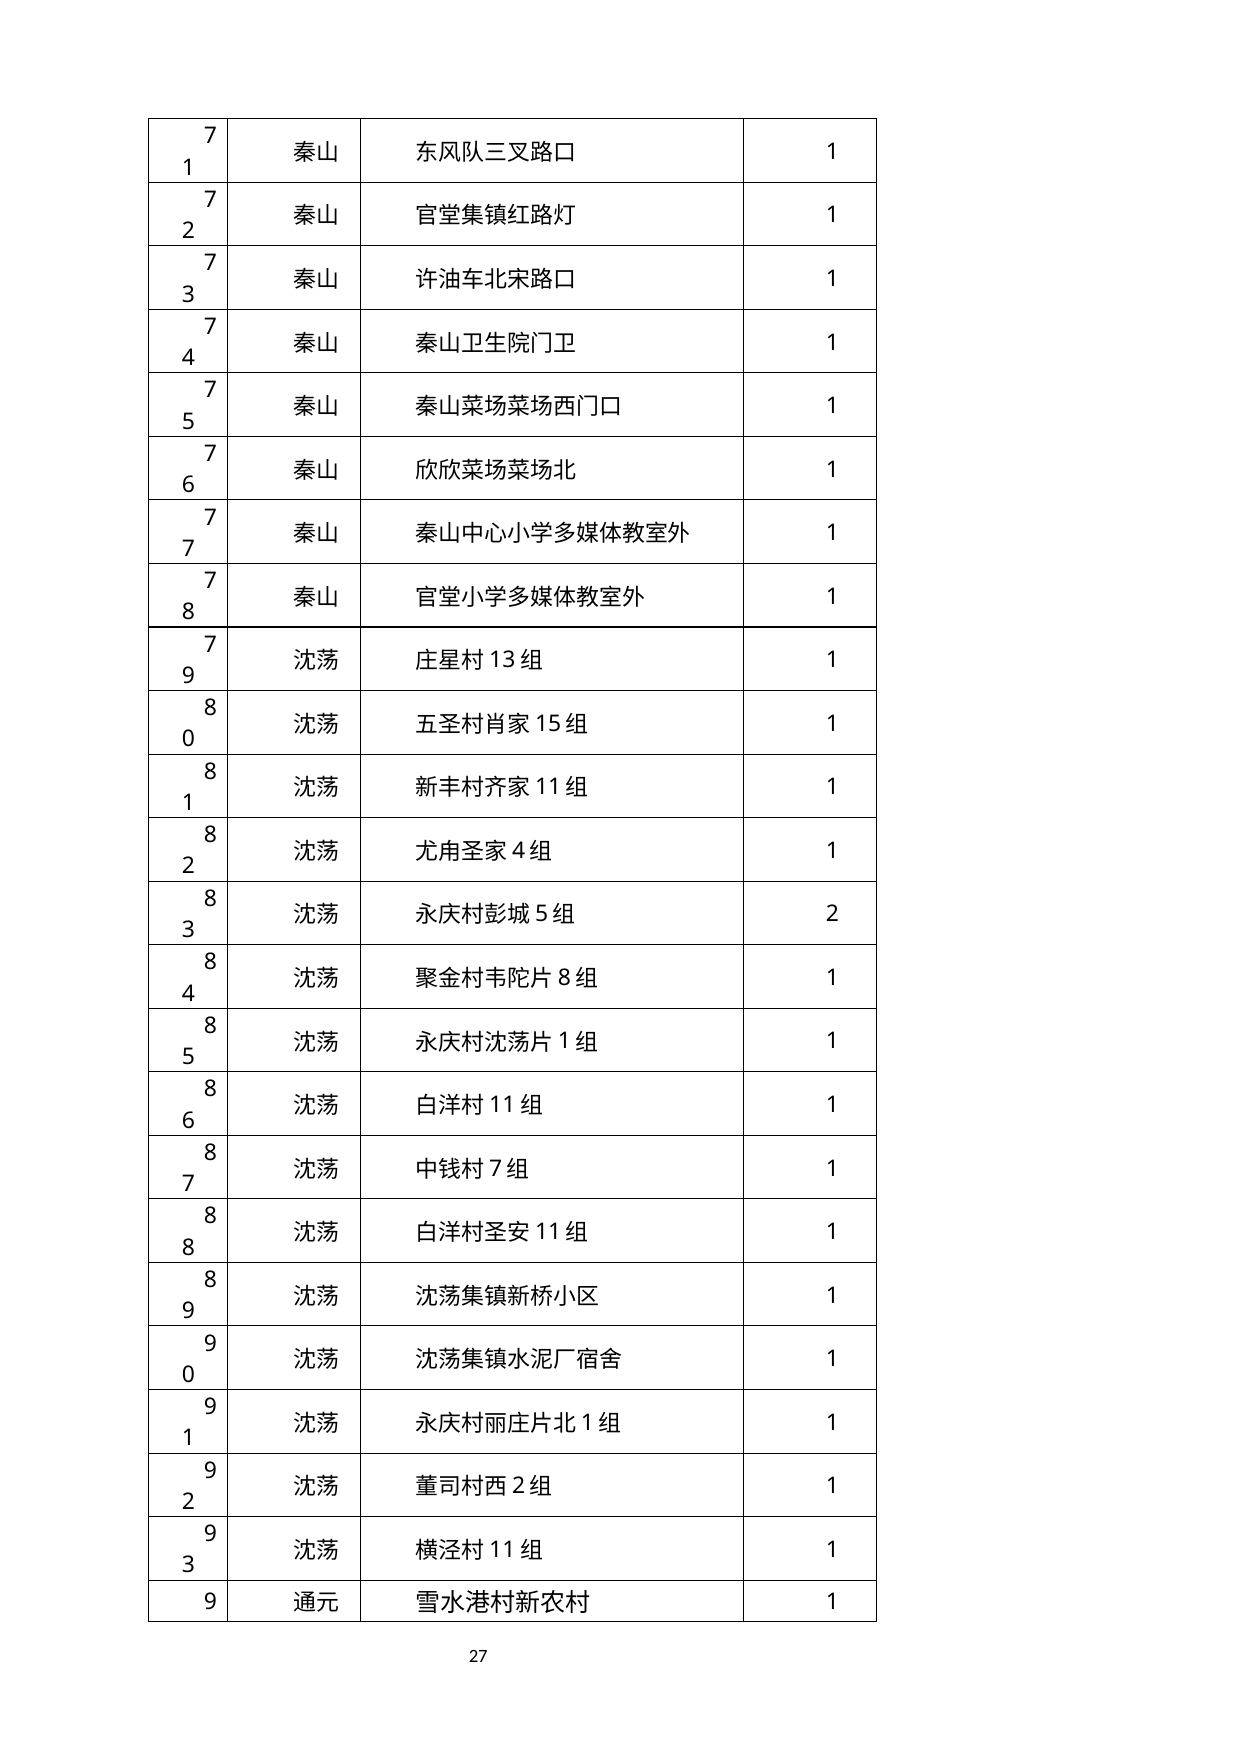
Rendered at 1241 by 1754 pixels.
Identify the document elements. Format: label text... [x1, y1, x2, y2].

table_cell 73 [149, 246, 227, 309]
table_cell 沈荡 [228, 1390, 360, 1452]
table_cell 75 [149, 373, 227, 436]
table_cell 1 [744, 628, 876, 690]
table_cell 官堂集镇红路灯 [361, 183, 743, 245]
table_cell 79 [149, 628, 227, 690]
table_cell 东风队三叉路口 [361, 119, 743, 182]
table_cell 1 [744, 1199, 876, 1262]
table_cell 尤甪圣家4组 [361, 818, 743, 881]
table_cell 2 [744, 882, 876, 944]
table_cell 通元 [228, 1581, 360, 1621]
table_cell 81 [149, 755, 227, 817]
table_cell 93 [149, 1517, 227, 1579]
table_cell 1 [744, 818, 876, 881]
table_cell 沈荡 [228, 1326, 360, 1389]
table_cell 1 [744, 500, 876, 563]
table_cell 秦山菜场菜场西门口 [361, 373, 743, 436]
table_cell 1 [744, 755, 876, 817]
table_cell 秦山 [228, 246, 360, 309]
table_cell 74 [149, 310, 227, 372]
table_cell 新丰村齐家11组 [361, 755, 743, 817]
table_cell 83 [149, 882, 227, 944]
table_cell 沈荡 [228, 755, 360, 817]
table_cell 沈荡集镇水泥厂宿舍 [361, 1326, 743, 1389]
table_cell 1 [744, 119, 876, 182]
table_cell 1 [744, 1136, 876, 1198]
table_cell 秦山 [228, 183, 360, 245]
table_cell 86 [149, 1072, 227, 1135]
table_cell 1 [744, 437, 876, 499]
table_cell 沈荡 [228, 1136, 360, 1198]
table_cell 沈荡 [228, 818, 360, 881]
table_cell 沈荡 [228, 691, 360, 753]
table_cell 沈荡 [228, 1009, 360, 1071]
table_cell 秦山 [228, 437, 360, 499]
table_cell 85 [149, 1009, 227, 1071]
table_cell 1 [744, 183, 876, 245]
table_cell 1 [744, 564, 876, 626]
table_cell 1 [744, 1009, 876, 1071]
table_cell 秦山卫生院门卫 [361, 310, 743, 372]
table_cell 90 [149, 1326, 227, 1389]
table_cell 1 [744, 1390, 876, 1452]
table_cell 71 [149, 119, 227, 182]
table_cell 五圣村肖家15组 [361, 691, 743, 753]
table_cell 沈荡 [228, 1072, 360, 1135]
table_cell 1 [744, 945, 876, 1008]
table_cell 1 [744, 1072, 876, 1135]
table_cell 1 [744, 373, 876, 436]
table_cell 中钱村7组 [361, 1136, 743, 1198]
table_cell 官堂小学多媒体教室外 [361, 564, 743, 626]
table_cell 1 [744, 1581, 876, 1621]
table_cell 72 [149, 183, 227, 245]
table_cell 78 [149, 564, 227, 626]
table_cell 欣欣菜场菜场北 [361, 437, 743, 499]
table_cell 秦山中心小学多媒体教室外 [361, 500, 743, 563]
table_cell 秦山 [228, 310, 360, 372]
table_cell 秦山 [228, 373, 360, 436]
table_cell 永庆村彭城5组 [361, 882, 743, 944]
table_cell 89 [149, 1263, 227, 1325]
table_cell 秦山 [228, 119, 360, 182]
table_cell 1 [744, 1517, 876, 1579]
table_cell 84 [149, 945, 227, 1008]
table_cell 1 [744, 1263, 876, 1325]
table_cell 沈荡 [228, 945, 360, 1008]
table_cell 94 [149, 1581, 227, 1621]
table_cell 沈荡 [228, 1263, 360, 1325]
table_cell 沈荡 [228, 1199, 360, 1262]
table_cell 88 [149, 1199, 227, 1262]
table_cell 秦山 [228, 564, 360, 626]
table_cell 白洋村11组 [361, 1072, 743, 1135]
table_cell 77 [149, 500, 227, 563]
table_cell 1 [744, 691, 876, 753]
table_cell 聚金村韦陀片8组 [361, 945, 743, 1008]
table_cell 沈荡 [228, 1517, 360, 1579]
table_cell 80 [149, 691, 227, 753]
table_cell 白洋村圣安11组 [361, 1199, 743, 1262]
table_cell 庄星村13组 [361, 628, 743, 690]
table_cell 永庆村丽庄片北1组 [361, 1390, 743, 1452]
table_cell 91 [149, 1390, 227, 1452]
table_cell 秦山 [228, 500, 360, 563]
table_cell 沈荡集镇新桥小区 [361, 1263, 743, 1325]
table_cell 1 [744, 1326, 876, 1389]
table_cell 1 [744, 310, 876, 372]
table_cell 1 [744, 246, 876, 309]
table_cell 87 [149, 1136, 227, 1198]
table_cell 76 [149, 437, 227, 499]
table_cell 横泾村11组 [361, 1517, 743, 1579]
table_cell 沈荡 [228, 1454, 360, 1516]
table_cell 董司村西2组 [361, 1454, 743, 1516]
table_cell 92 [149, 1454, 227, 1516]
table_cell 沈荡 [228, 882, 360, 944]
table_cell 雪水港村新农村 [361, 1581, 743, 1621]
table_cell 82 [149, 818, 227, 881]
table_cell 1 [744, 1454, 876, 1516]
table_cell 永庆村沈荡片1组 [361, 1009, 743, 1071]
table_cell 沈荡 [228, 628, 360, 690]
table_cell 许油车北宋路口 [361, 246, 743, 309]
